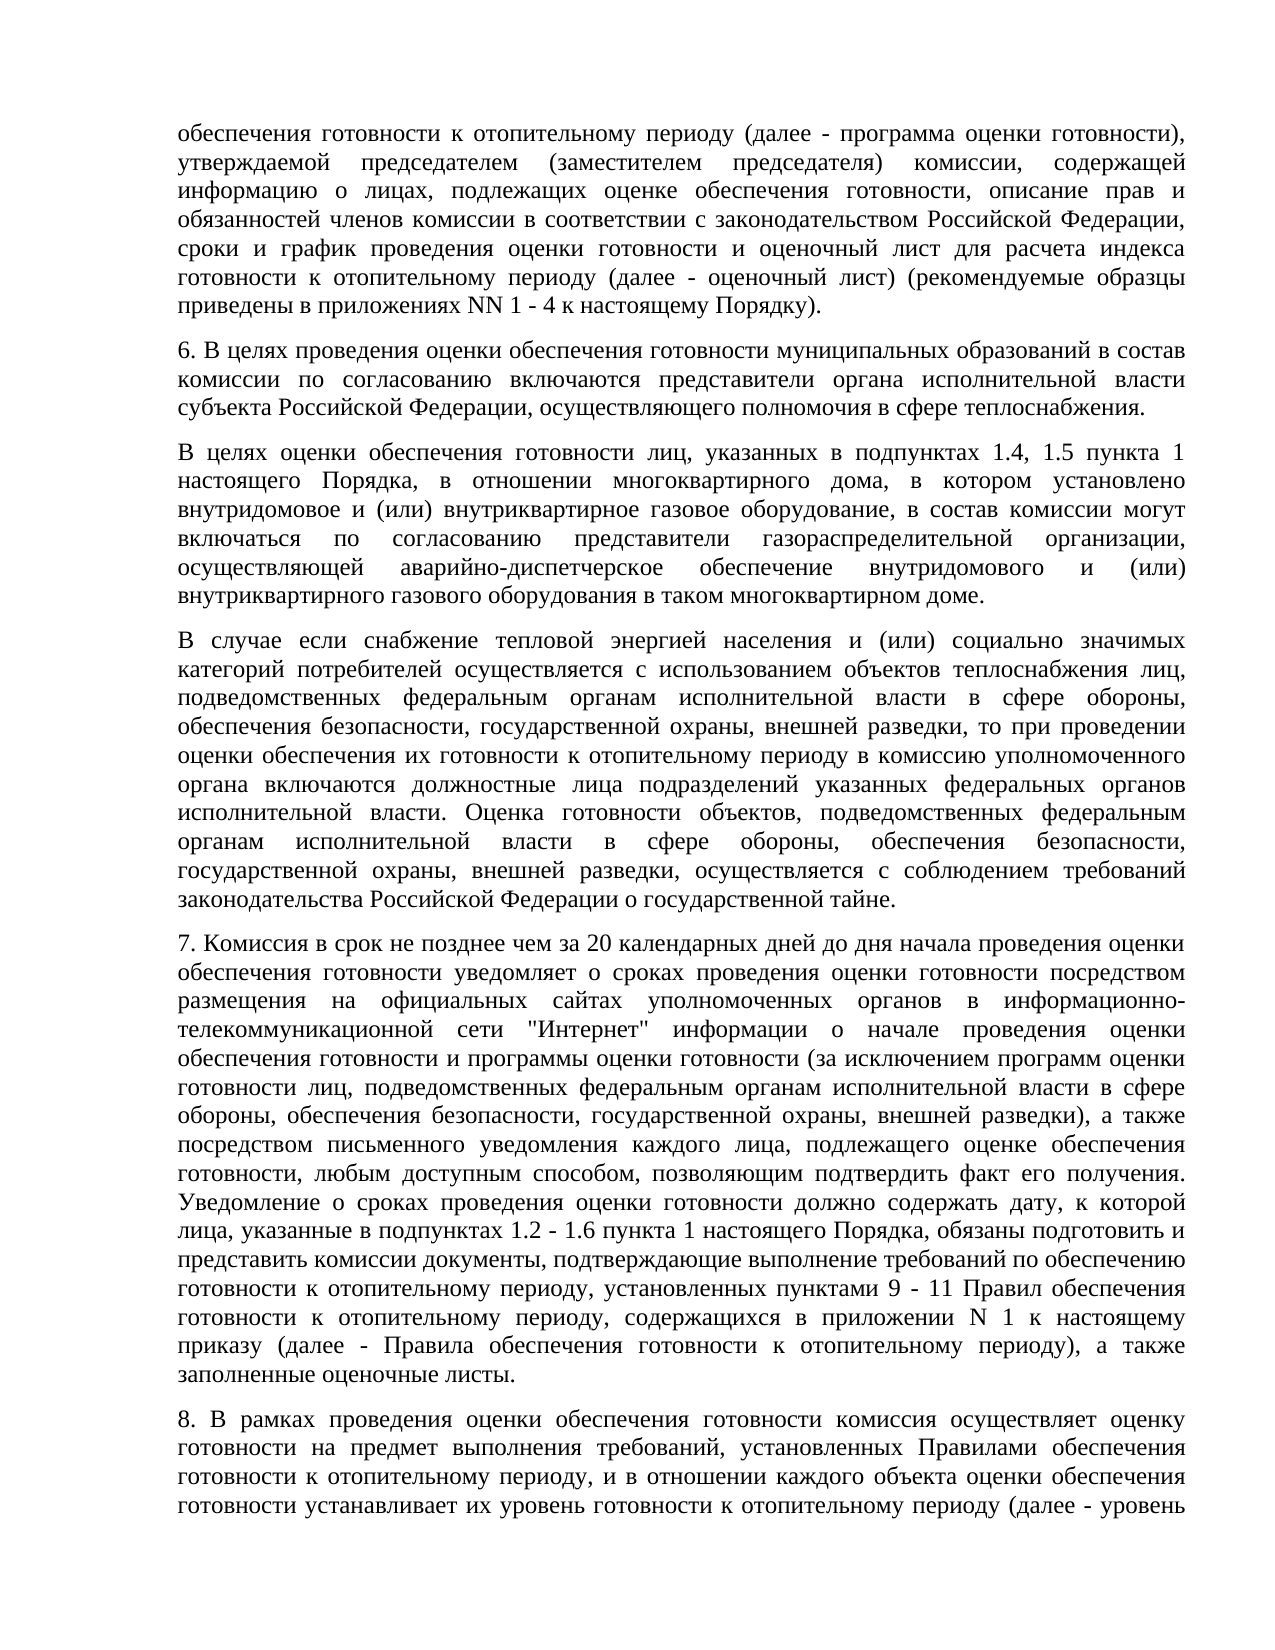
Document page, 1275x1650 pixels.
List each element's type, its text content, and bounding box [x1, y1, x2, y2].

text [177, 1404, 1186, 1519]
text В целях оценки обеспечения готовности лиц, указанных в подпунктах 1.4, 1.5 пункта 1 настоящего Порядка, в отношении многоквартирного дома, в котором установлено внутридомовое и (или) внутриквартирное газовое оборудование, в состав комиссии могут включаться по согласованию представители газораспределительной организации, осуществляющей аварийно-диспетчерское обеспечение внутридомового и (или) внутриквартирного газового оборудования в таком многоквартирном доме. [177, 437, 1186, 609]
text В случае если снабжение тепловой энергией населения и (или) социально значимых категорий потребителей осуществляется с использованием объектов теплоснабжения лиц, подведомственных федеральным органам исполнительной власти в сфере обороны, обеспечения безопасности, государственной охраны, внешней разведки, то при проведении оценки обеспечения их готовности к отопительному периоду в комиссию уполномоченного органа включаются должностные лица подразделений указанных федеральных органов исполнительной власти. Оценка готовности объектов, подведомственных федеральным органам исполнительной власти в сфере обороны, обеспечения безопасности, государственной охраны, внешней разведки, осуществляется с соблюдением требований законодательства Российской Федерации о государственной тайне. [177, 625, 1186, 912]
text 7. Комиссия в срок не позднее чем за 20 календарных дней до дня начала проведения оценки обеспечения готовности уведомляет о сроках проведения оценки готовности посредством размещения на официальных сайтах уполномоченных органов в информационно-телекоммуникационной сети "Интернет" информации о начале проведения оценки обеспечения готовности и программы оценки готовности (за исключением программ оценки готовности лиц, подведомственных федеральным органам исполнительной власти в сфере обороны, обеспечения безопасности, государственной охраны, внешней разведки), а также посредством письменного уведомления каждого лица, подлежащего оценке обеспечения готовности, любым доступным способом, позволяющим подтвердить факт его получения. Уведомление о сроках проведения оценки готовности должно содержать дату, к которой лица, указанные в подпунктах 1.2 - 1.6 пункта 1 настоящего Порядка, обязаны подготовить и представить комиссии документы, подтверждающие выполнение требований по обеспечению готовности к отопительному периоду, установленных пунктами 9 - 11 Правил обеспечения готовности к отопительному периоду, содержащихся в приложении N 1 к настоящему приказу (далее - Правила обеспечения готовности к отопительному периоду), а также заполненные оценочные листы. [177, 928, 1186, 1388]
text 6. В целях проведения оценки обеспечения готовности муниципальных образований в состав комиссии по согласованию включаются представители органа исполнительной власти субъекта Российской Федерации, осуществляющего полномочия в сфере теплоснабжения. [177, 335, 1186, 421]
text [177, 118, 1186, 319]
